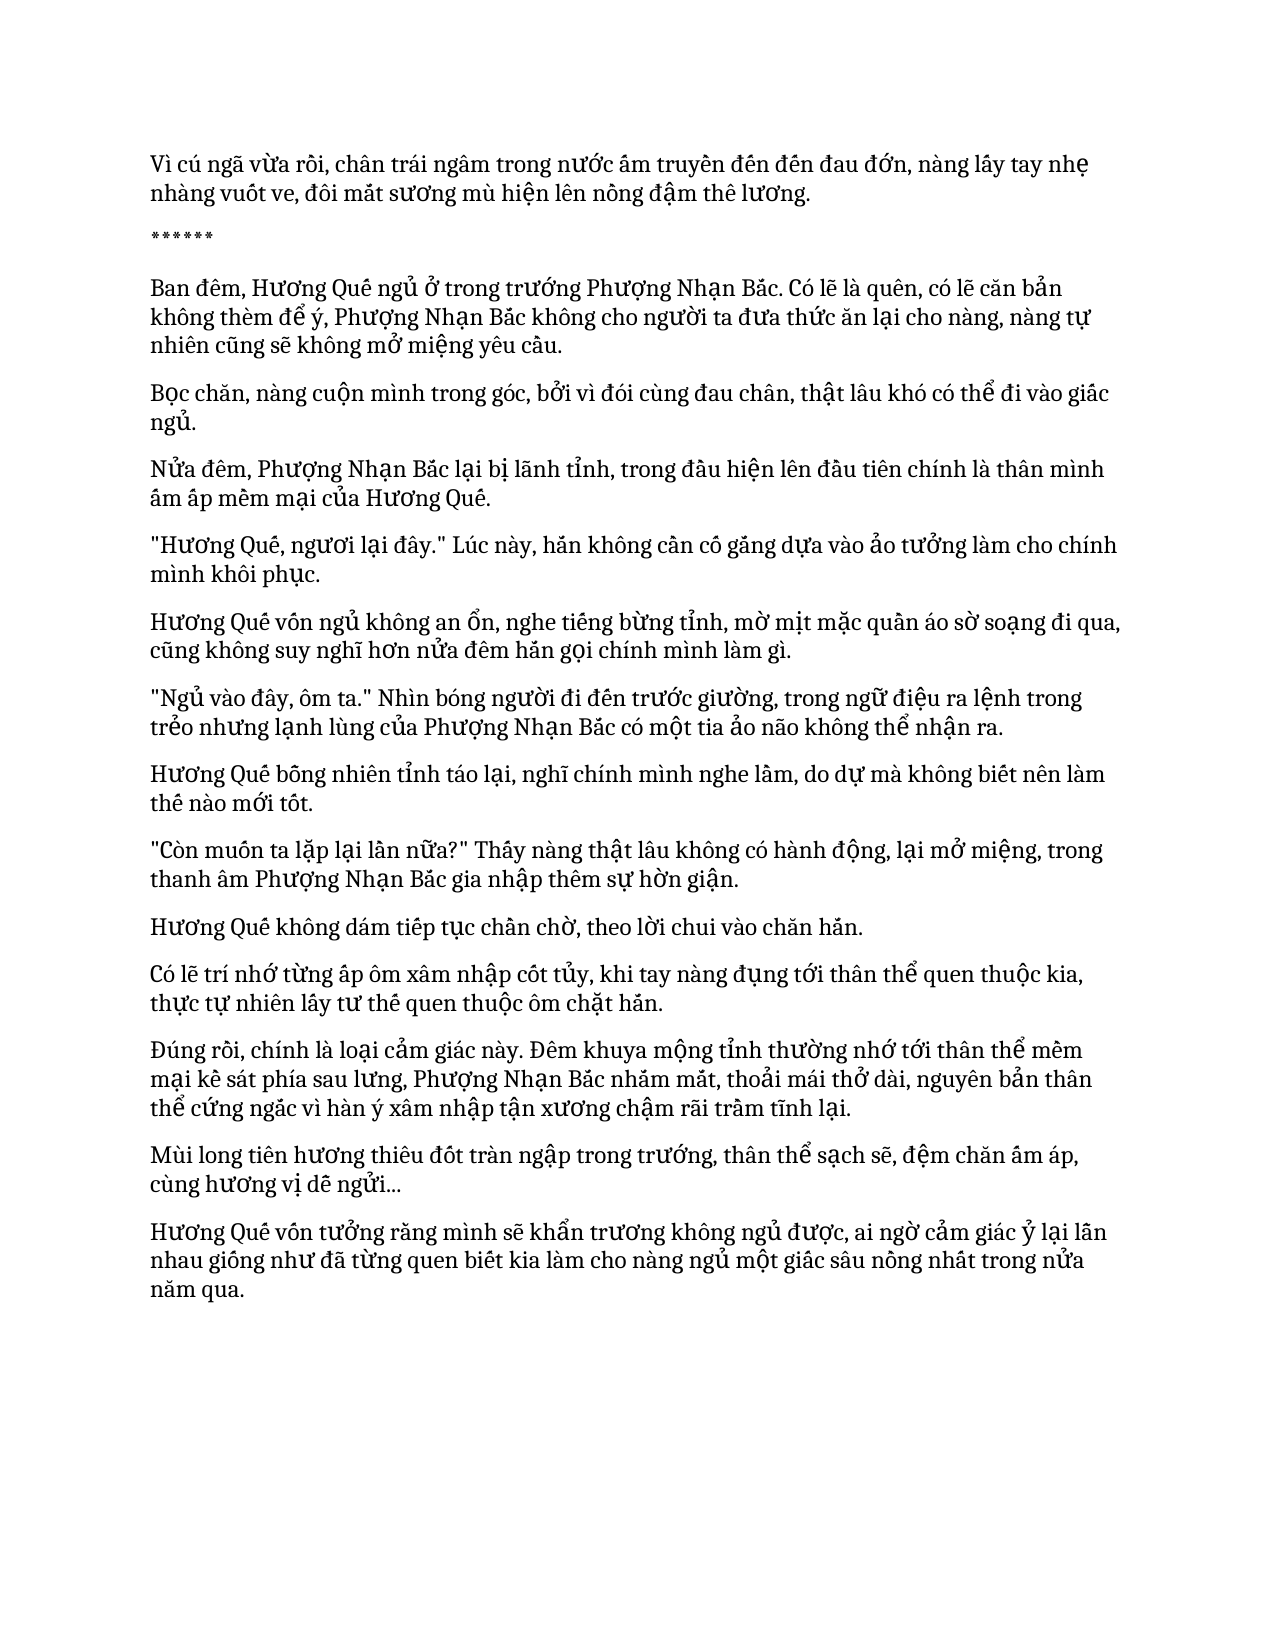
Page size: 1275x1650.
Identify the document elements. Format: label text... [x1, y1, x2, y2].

text Mùi long tiên hương thiêu đốt tràn ngập trong trướng, thân thể sạch sẽ, đệm chăn ấm áp, cùng hương vị dễ ngửi... [150, 1141, 1125, 1199]
text Nửa đêm, Phượng Nhạn Bắc lại bị lãnh tỉnh, trong đầu hiện lên đầu tiên chính là thân mình ấm ấp mềm mại của Hương Quế. [150, 455, 1125, 512]
text "Còn muốn ta lặp lại lần nữa?" Thấy nàng thật lâu không có hành động, lại mở miệng, trong thanh âm Phượng Nhạn Bắc gia nhập thêm sự hờn giận. [150, 836, 1125, 894]
text Hương Quế không dám tiếp tục chần chờ, theo lời chui vào chăn hắn. [150, 912, 1125, 941]
text ****** [150, 226, 1125, 255]
text Hương Quế vốn ngủ không an ổn, nghe tiếng bừng tỉnh, mờ mịt mặc quần áo sờ soạng đi qua, cũng không suy nghĩ hơn nửa đêm hắn gọi chính mình làm gì. [150, 607, 1125, 665]
text "Ngủ vào đây, ôm ta." Nhìn bóng người đi đến trước giường, trong ngữ điệu ra lệnh trong trẻo nhưng lạnh lùng của Phượng Nhạn Bắc có một tia ảo não không thể nhận ra. [150, 684, 1125, 741]
text Ban đêm, Hương Quế ngủ ở trong trướng Phượng Nhạn Bắc. Có lẽ là quên, có lẽ căn bản không thèm để ý, Phượng Nhạn Bắc không cho người ta đưa thức ăn lại cho nàng, nàng tự nhiên cũng sẽ không mở miệng yêu cầu. [150, 274, 1125, 360]
text Hương Quế vốn tưởng rằng mình sẽ khẩn trương không ngủ được, ai ngờ cảm giác ỷ lại lẫn nhau giống như đã từng quen biết kia làm cho nàng ngủ một giấc sâu nồng nhất trong nửa năm qua. [150, 1217, 1125, 1304]
text Có lẽ trí nhớ từng ấp ôm xâm nhập cốt tủy, khi tay nàng đụng tới thân thể quen thuộc kia, thực tự nhiên lấy tư thế quen thuộc ôm chặt hắn. [150, 960, 1125, 1017]
text Vì cú ngã vừa rồi, chân trái ngâm trong nước ấm truyền đến đến đau đớn, nàng lấy tay nhẹ nhàng vuốt ve, đôi mắt sương mù hiện lên nồng đậm thê lương. [150, 150, 1125, 207]
text Hương Quế bỗng nhiên tỉnh táo lại, nghĩ chính mình nghe lầm, do dự mà không biết nên làm thế nào mới tốt. [150, 760, 1125, 817]
text Đúng rồi, chính là loại cảm giác này. Đêm khuya mộng tỉnh thường nhớ tới thân thể mềm mại kề sát phía sau lưng, Phượng Nhạn Bắc nhắm mắt, thoải mái thở dài, nguyên bản thân thể cứng ngắc vì hàn ý xâm nhập tận xương chậm rãi trầm tĩnh lại. [150, 1036, 1125, 1122]
text Bọc chăn, nàng cuộn mình trong góc, bởi vì đói cùng đau chân, thật lâu khó có thể đi vào giấc ngủ. [150, 379, 1125, 436]
text "Hương Quế, ngươi lại đây." Lúc này, hắn không cần cố gắng dựa vào ảo tưởng làm cho chính mình khôi phục. [150, 531, 1125, 589]
